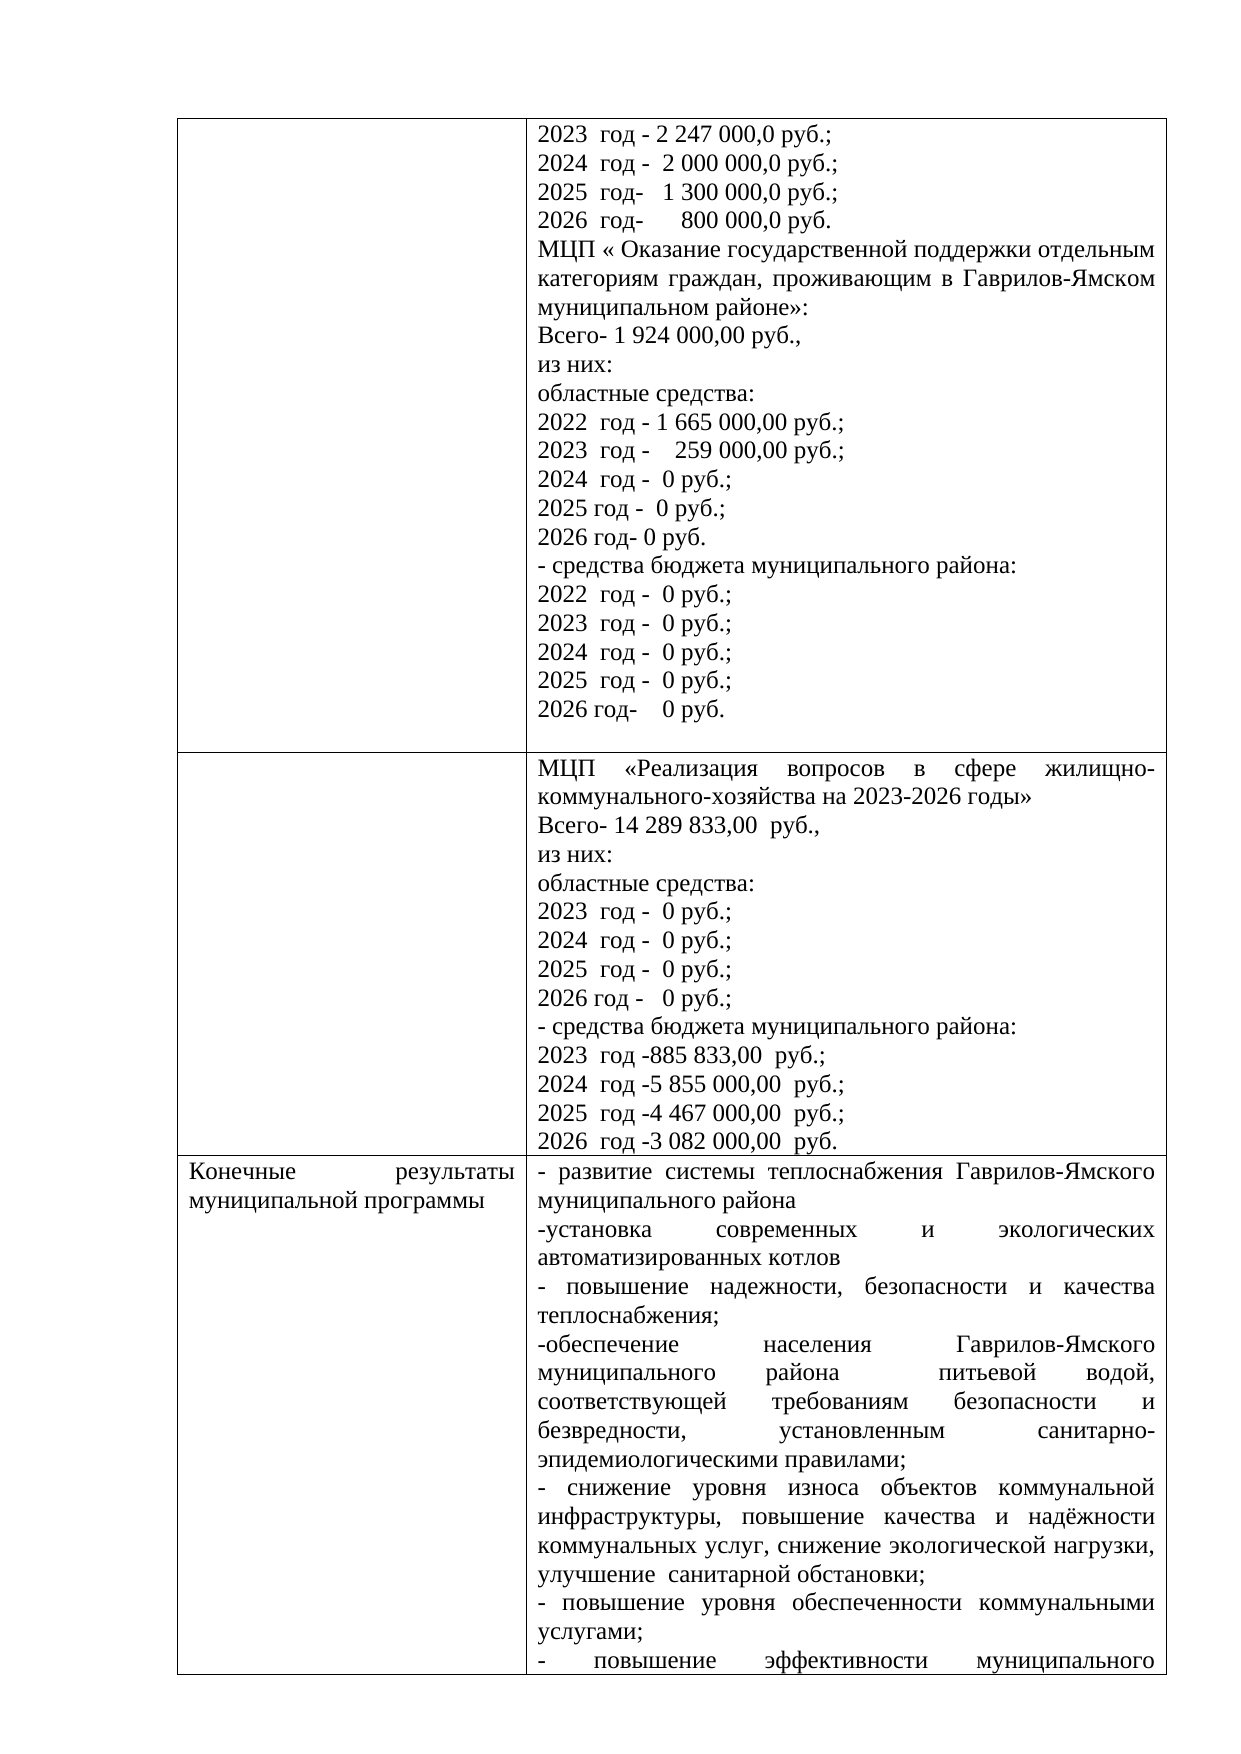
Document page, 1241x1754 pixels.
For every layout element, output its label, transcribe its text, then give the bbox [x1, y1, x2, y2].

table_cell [527, 1156, 1166, 1674]
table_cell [178, 119, 526, 752]
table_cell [527, 119, 1166, 752]
table_cell МЦП «Реализация вопросов в сфере жилищно-коммунального-хозяйства на 2023-2026 годы» Всего- 14 289 833,00 руб., из них: областные средства: 2023 год - 0 руб.; 2024 год - 0 руб.; 2025 год - 0 руб.; 2026 год - 0 руб.; - средства бюджета муниципального района: 2023 год -885 833,00 руб.; 2024 год -5 855 000,00 руб.; 2025 год -4 467 000,00 руб.; 2026 год -3 082 000,00 руб. [527, 753, 1166, 1155]
table_cell [178, 753, 526, 1155]
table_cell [178, 1156, 526, 1674]
